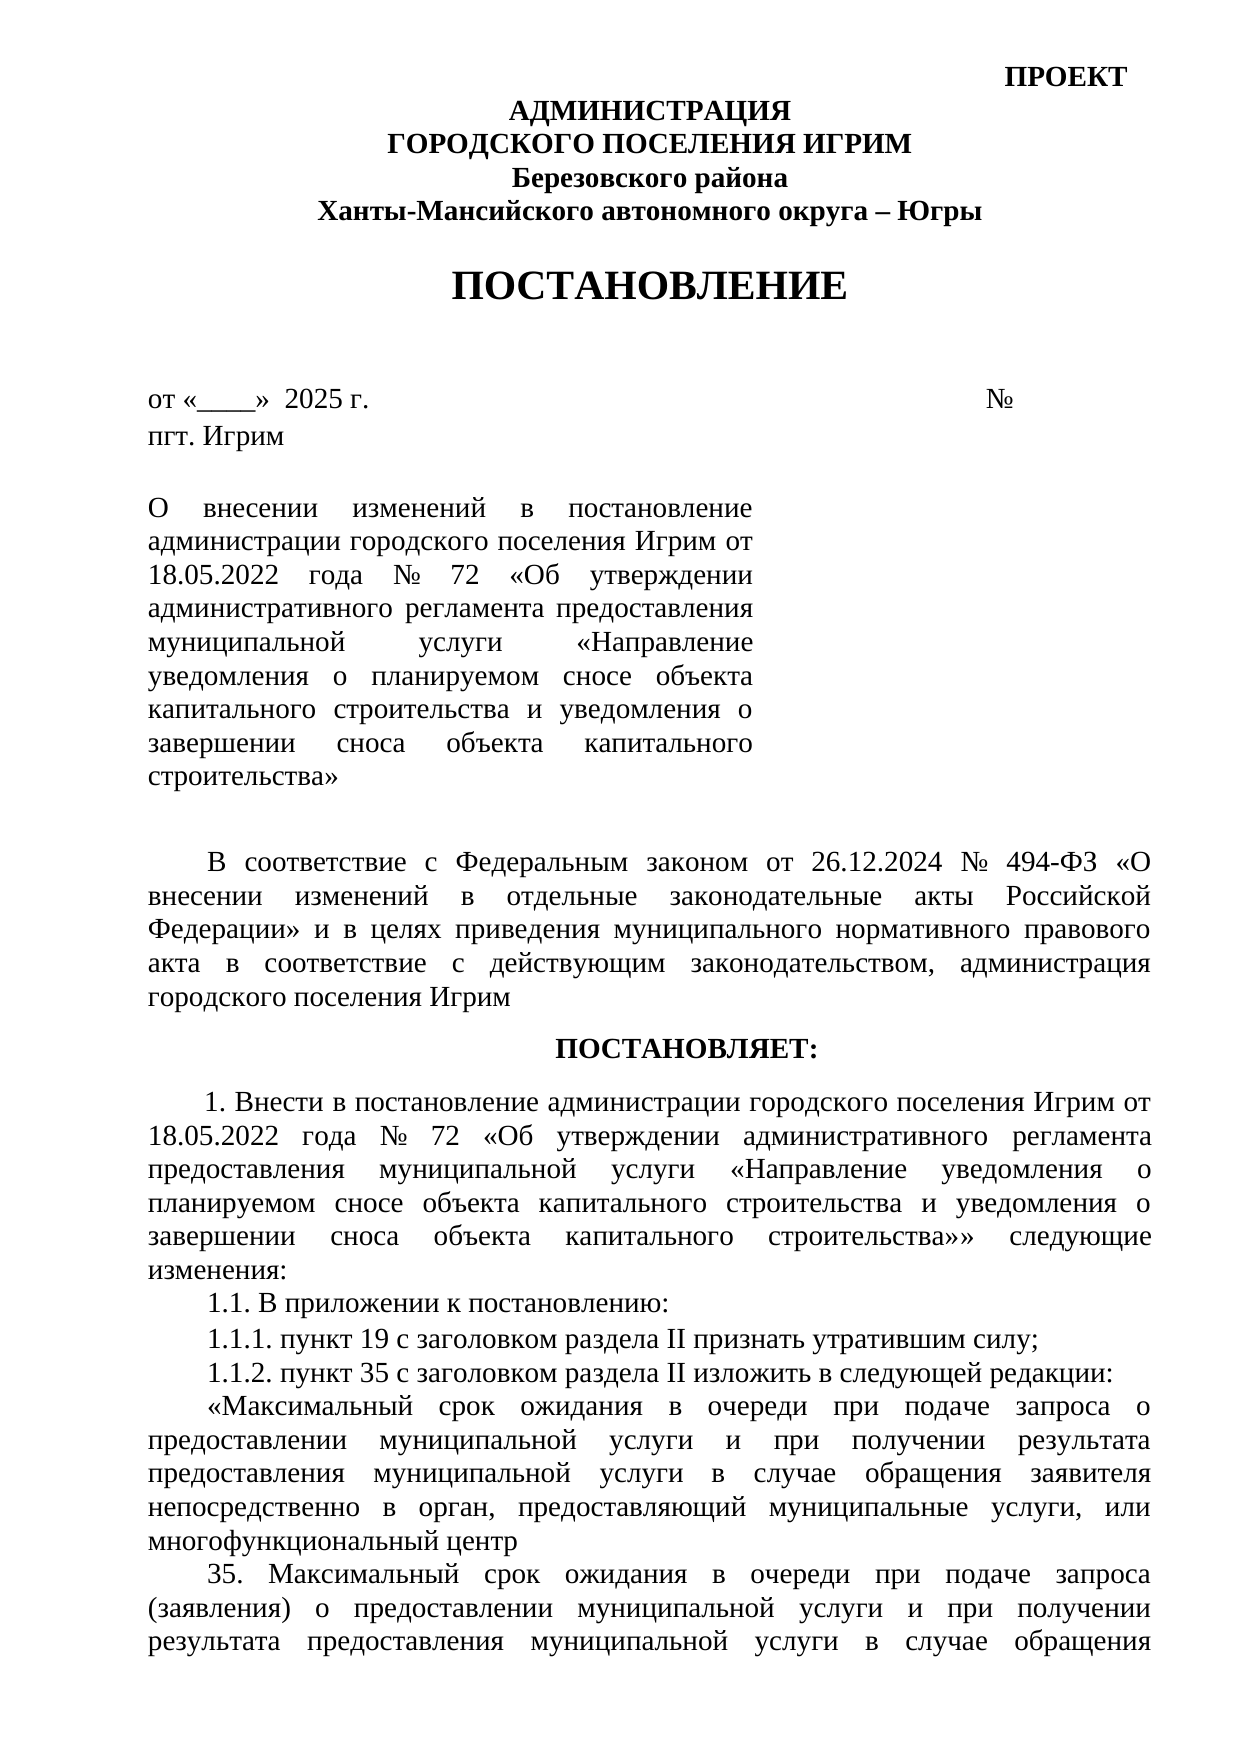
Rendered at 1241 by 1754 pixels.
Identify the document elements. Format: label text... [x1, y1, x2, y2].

text О внесении изменений в постановление администрации городского поселения Игрим от 18.05.2022 года № 72 «Об утверждении административного регламента предоставления муниципальной услуги «Направление уведомления о планируемом сносе объекта капитального строительства и уведомления о завершении сноса объекта капитального строительства» [148, 490, 753, 792]
text Ханты-Мансийского автономного округа – Югры [148, 193, 1152, 227]
text ГОРОДСКОГО ПОСЕЛЕНИЯ ИГРИМ [148, 126, 1152, 160]
text 1.1. В приложении к постановлению: [148, 1285, 1152, 1319]
text 1.1.1. пункт 19 с заголовком раздела II признать утратившим силу; [148, 1321, 1152, 1355]
text ПРОЕКТ [148, 59, 1152, 93]
text от «____» 2025 г. № пгт. Игрим [148, 381, 1152, 451]
text В соответствие с Федеральным законом от 26.12.2024 № 494-ФЗ «О внесении изменений в отдельные законодательные акты Российской Федерации» и в целях приведения муниципального нормативного правового акта в соответствие с действующим законодательством, администрация городского поселения Игрим [148, 844, 1152, 1012]
text АДМИНИСТРАЦИЯ [148, 93, 1152, 126]
text ПОСТАНОВЛЯЕТ: [148, 1031, 1152, 1065]
text 1.1.2. пункт 35 с заголовком раздела II изложить в следующей редакции: [148, 1355, 1152, 1388]
text Березовского района [148, 160, 1152, 193]
text ПОСТАНОВЛЕНИЕ [148, 260, 1152, 308]
text «Максимальный срок ожидания в очереди при подаче запроса о предоставлении муниципальной услуги и при получении результата предоставления муниципальной услуги в случае обращения заявителя непосредственно в орган, предоставляющий муниципальные услуги, или многофункциональный центр [148, 1388, 1152, 1556]
text 1. Внести в постановление администрации городского поселения Игрим от 18.05.2022 года № 72 «Об утверждении административного регламента предоставления муниципальной услуги «Направление уведомления о планируемом сносе объекта капитального строительства и уведомления о завершении сноса объекта капитального строительства»» следующие изменения: [148, 1084, 1152, 1285]
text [148, 1556, 1152, 1657]
